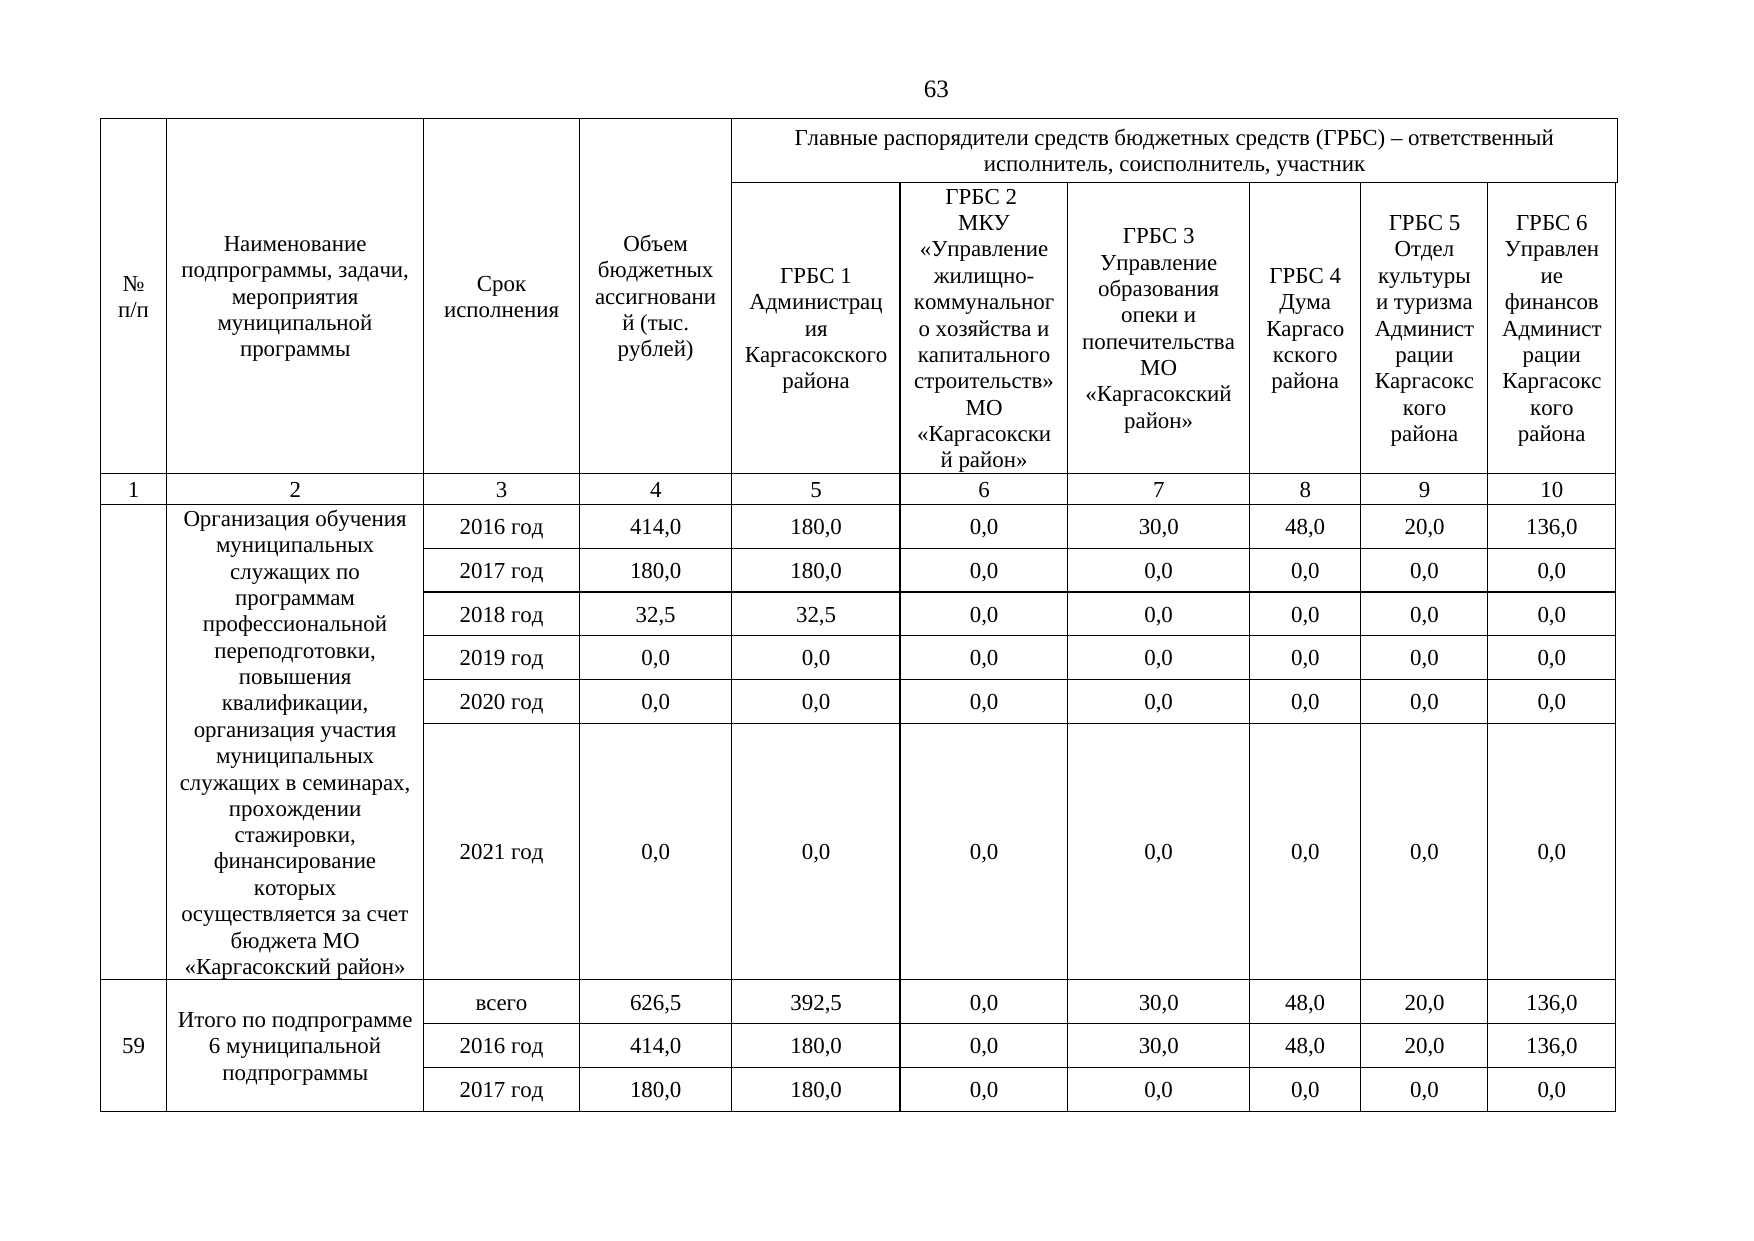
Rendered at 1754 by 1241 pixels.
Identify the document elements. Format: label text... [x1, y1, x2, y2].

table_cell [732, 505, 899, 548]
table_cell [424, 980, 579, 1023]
table_header № п/п [101, 119, 166, 473]
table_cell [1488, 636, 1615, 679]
table_cell 3 [424, 474, 579, 504]
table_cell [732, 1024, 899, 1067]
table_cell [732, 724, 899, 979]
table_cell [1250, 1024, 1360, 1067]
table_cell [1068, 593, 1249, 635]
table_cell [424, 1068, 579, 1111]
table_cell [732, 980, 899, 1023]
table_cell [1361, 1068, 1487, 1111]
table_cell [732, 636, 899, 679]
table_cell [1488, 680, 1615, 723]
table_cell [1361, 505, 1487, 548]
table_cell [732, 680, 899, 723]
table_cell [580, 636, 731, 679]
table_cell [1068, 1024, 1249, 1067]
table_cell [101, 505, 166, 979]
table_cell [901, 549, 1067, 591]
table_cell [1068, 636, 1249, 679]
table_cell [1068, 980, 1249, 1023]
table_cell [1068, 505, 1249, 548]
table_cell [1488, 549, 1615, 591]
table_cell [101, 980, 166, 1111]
table_header Наименование подпрограммы, задачи, мероприятия муниципальной программы [167, 119, 423, 473]
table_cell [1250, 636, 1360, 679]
table_cell 4 [580, 474, 731, 504]
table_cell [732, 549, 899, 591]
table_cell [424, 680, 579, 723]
table_cell ГРБС 1 Администрация Каргасокского района [732, 183, 899, 473]
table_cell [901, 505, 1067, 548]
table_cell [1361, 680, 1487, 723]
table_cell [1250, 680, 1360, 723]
table_cell ГРБС 6 Управление финансов Администрации Каргасокского района [1488, 183, 1615, 473]
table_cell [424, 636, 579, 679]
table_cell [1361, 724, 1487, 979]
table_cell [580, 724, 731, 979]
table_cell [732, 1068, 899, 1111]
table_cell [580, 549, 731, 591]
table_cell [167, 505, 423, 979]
table_cell 8 [1250, 474, 1360, 504]
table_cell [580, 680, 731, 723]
table_cell ГРБС 3 Управление образования опеки и попечительства МО «Каргасокский район» [1068, 183, 1249, 473]
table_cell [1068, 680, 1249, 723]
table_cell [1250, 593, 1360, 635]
table_header Объем бюджетных ассигнований (тыс. рублей) [580, 119, 731, 473]
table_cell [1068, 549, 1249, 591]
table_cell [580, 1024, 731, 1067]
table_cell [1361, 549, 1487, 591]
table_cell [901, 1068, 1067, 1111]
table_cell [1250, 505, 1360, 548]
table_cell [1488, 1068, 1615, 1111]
table_cell 2 [167, 474, 423, 504]
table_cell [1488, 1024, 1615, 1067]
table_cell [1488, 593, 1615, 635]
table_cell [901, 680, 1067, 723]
table_cell ГРБС 2 МКУ «Управление жилищно-коммунального хозяйства и капитального строительств» МО «Каргасокский район» [901, 183, 1067, 473]
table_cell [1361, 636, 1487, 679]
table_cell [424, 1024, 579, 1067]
table_cell 10 [1488, 474, 1615, 504]
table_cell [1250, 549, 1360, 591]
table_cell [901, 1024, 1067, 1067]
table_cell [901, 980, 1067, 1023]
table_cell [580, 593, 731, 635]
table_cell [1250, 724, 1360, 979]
table_cell 5 [732, 474, 899, 504]
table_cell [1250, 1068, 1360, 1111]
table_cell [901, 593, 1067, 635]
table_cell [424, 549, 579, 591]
table_cell 6 [901, 474, 1067, 504]
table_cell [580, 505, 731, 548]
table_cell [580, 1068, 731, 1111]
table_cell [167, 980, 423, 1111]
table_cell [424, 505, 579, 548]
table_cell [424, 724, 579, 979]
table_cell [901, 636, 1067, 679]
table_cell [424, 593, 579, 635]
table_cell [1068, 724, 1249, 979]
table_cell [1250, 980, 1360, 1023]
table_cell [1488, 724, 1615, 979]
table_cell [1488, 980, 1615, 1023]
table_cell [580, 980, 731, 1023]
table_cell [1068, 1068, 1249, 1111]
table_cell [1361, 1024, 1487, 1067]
table_header Главные распорядители средств бюджетных средств (ГРБС) – ответственный исполнитель, соисполнитель, участник [732, 119, 1617, 182]
table_cell 9 [1361, 474, 1487, 504]
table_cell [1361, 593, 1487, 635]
table_cell 1 [101, 474, 166, 504]
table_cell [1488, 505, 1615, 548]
table_header Срок исполнения [424, 119, 579, 473]
table_cell 7 [1068, 474, 1249, 504]
table_cell ГРБС 4 Дума Каргасокского района [1250, 183, 1360, 473]
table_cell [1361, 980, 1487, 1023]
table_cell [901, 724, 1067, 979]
table_cell ГРБС 5 Отдел культуры и туризма Администрации Каргасокского района [1361, 183, 1487, 473]
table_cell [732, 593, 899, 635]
